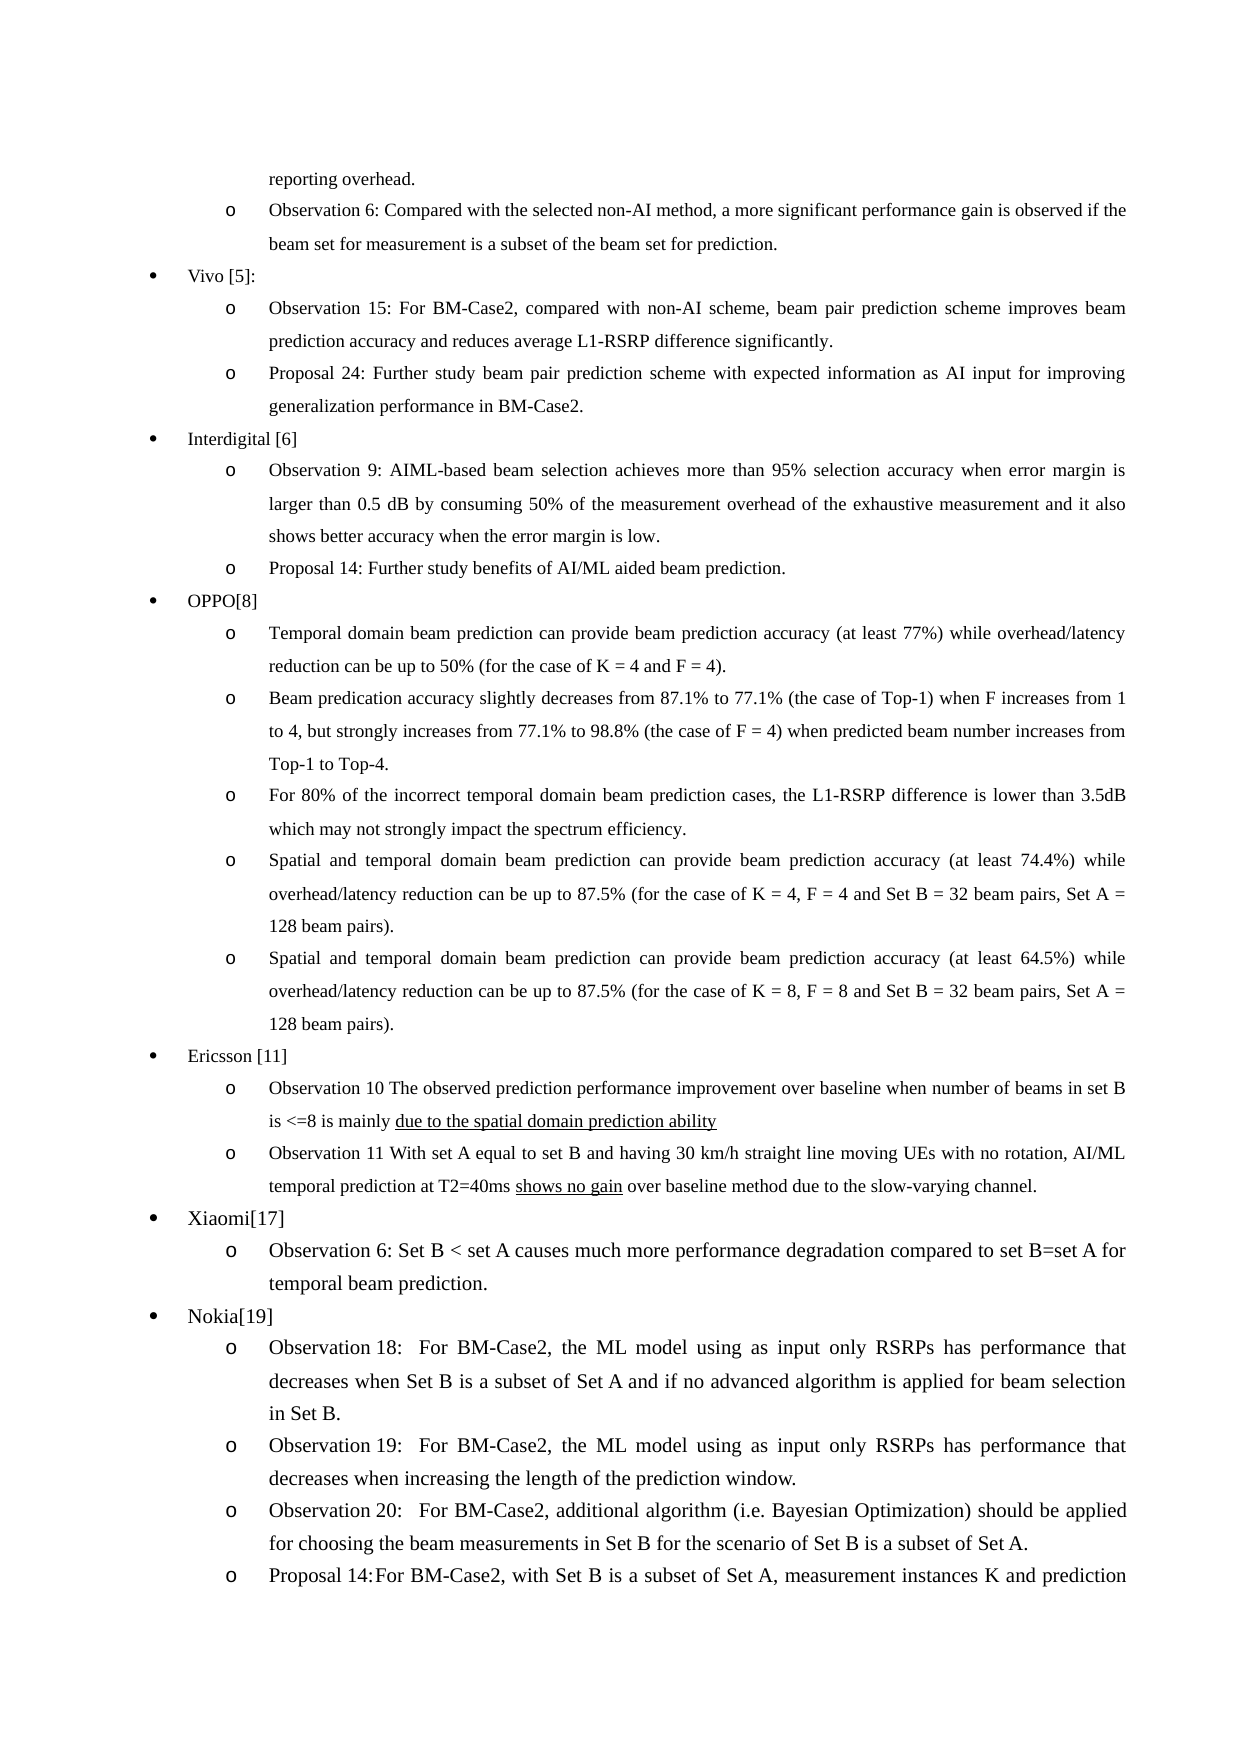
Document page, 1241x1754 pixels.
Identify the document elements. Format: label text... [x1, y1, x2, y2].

list Observation 6: Compared with the selected non-AI method, a more significant performance gain is observed if the beam set for measurement is a subset of the beam set for prediction. [225, 487, 1128, 552]
list Ericsson [11] [150, 1332, 1128, 1364]
list Interdigital [6] [150, 714, 1128, 747]
list Temporal domain beam prediction can provide beam prediction accuracy (at least 77%) while overhead/latency reduction can be up to 50% (for the case of K = 4 and F = 4). [225, 909, 1128, 974]
list Observation 11 With set A equal to set B and having 30 km/h straight line moving UEs with no rotation, AI/ML temporal prediction at T2=40ms shows no gain over baseline method due to the slow-varying channel. [225, 1429, 1128, 1494]
list For 80% of the incorrect temporal domain beam prediction cases, the L1-RSRP difference is lower than 3.5dB which may not strongly impact the spectrum efficiency. [225, 1072, 1128, 1137]
list Proposal 14: Further study benefits of AI/ML aided beam prediction. [225, 844, 1128, 877]
list For UE at 30km/h, the accuracy of AI/ML Top-8 degrades 3.35% but the baseline degrades 4.8% when stretching the two prediction instances from 0.08s to 0.16s [300, 227, 1128, 292]
list Spatial and temporal domain beam prediction can provide beam prediction accuracy (at least 74.4%) while overhead/latency reduction can be up to 87.5% (for the case of K = 4, F = 4 and Set B = 32 beam pairs, Set A = 128 beam pairs). [225, 1137, 1128, 1234]
list Proposal 24: Further study beam pair prediction scheme with expected information as AI input for improving generalization performance in BM-Case2. [225, 649, 1128, 714]
list Beam predication accuracy slightly decreases from 87.1% to 77.1% (the case of Top-1) when F increases from 1 to 4, but strongly increases from 77.1% to 98.8% (the case of F = 4) when predicted beam number increases from Top-1 to Top-4. [225, 974, 1128, 1072]
list Spatial and temporal domain beam prediction can provide beam prediction accuracy (at least 64.5%) while overhead/latency reduction can be up to 87.5% (for the case of K = 8, F = 8 and Set B = 32 beam pairs, Set A = 128 beam pairs). [225, 1234, 1128, 1332]
list Xiaomi[17] [150, 1494, 1128, 1527]
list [225, 162, 1128, 227]
list Observation 6: Set B < set A causes much more performance degradation compared to set B=set A for temporal beam prediction. [225, 1527, 1128, 1592]
list Observation 9: AIML-based beam selection achieves more than 95% selection accuracy when error margin is larger than 0.5 dB by consuming 50% of the measurement overhead of the exhaustive measurement and it also shows better accuracy when the error margin is low. [225, 747, 1128, 844]
list For UE at 90km/h, the accuracy of AI/Ml Top-8 degrades 0.93% but the baseline degrades 9.56% when stretching the two prediction instances from 0.08s to 0.16s [300, 292, 1128, 357]
list Observation 10 The observed prediction performance improvement over baseline when number of beams in set B is <=8 is mainly due to the spatial domain prediction ability [225, 1364, 1128, 1429]
list Observation 15: For BM-Case2, compared with non-AI scheme, beam pair prediction scheme improves beam prediction accuracy and reduces average L1-RSRP difference significantly. [225, 584, 1128, 649]
list ZTE [3]: [150, 357, 1128, 389]
list Vivo [5]: [150, 552, 1128, 584]
list OPPO[8] [150, 877, 1128, 909]
